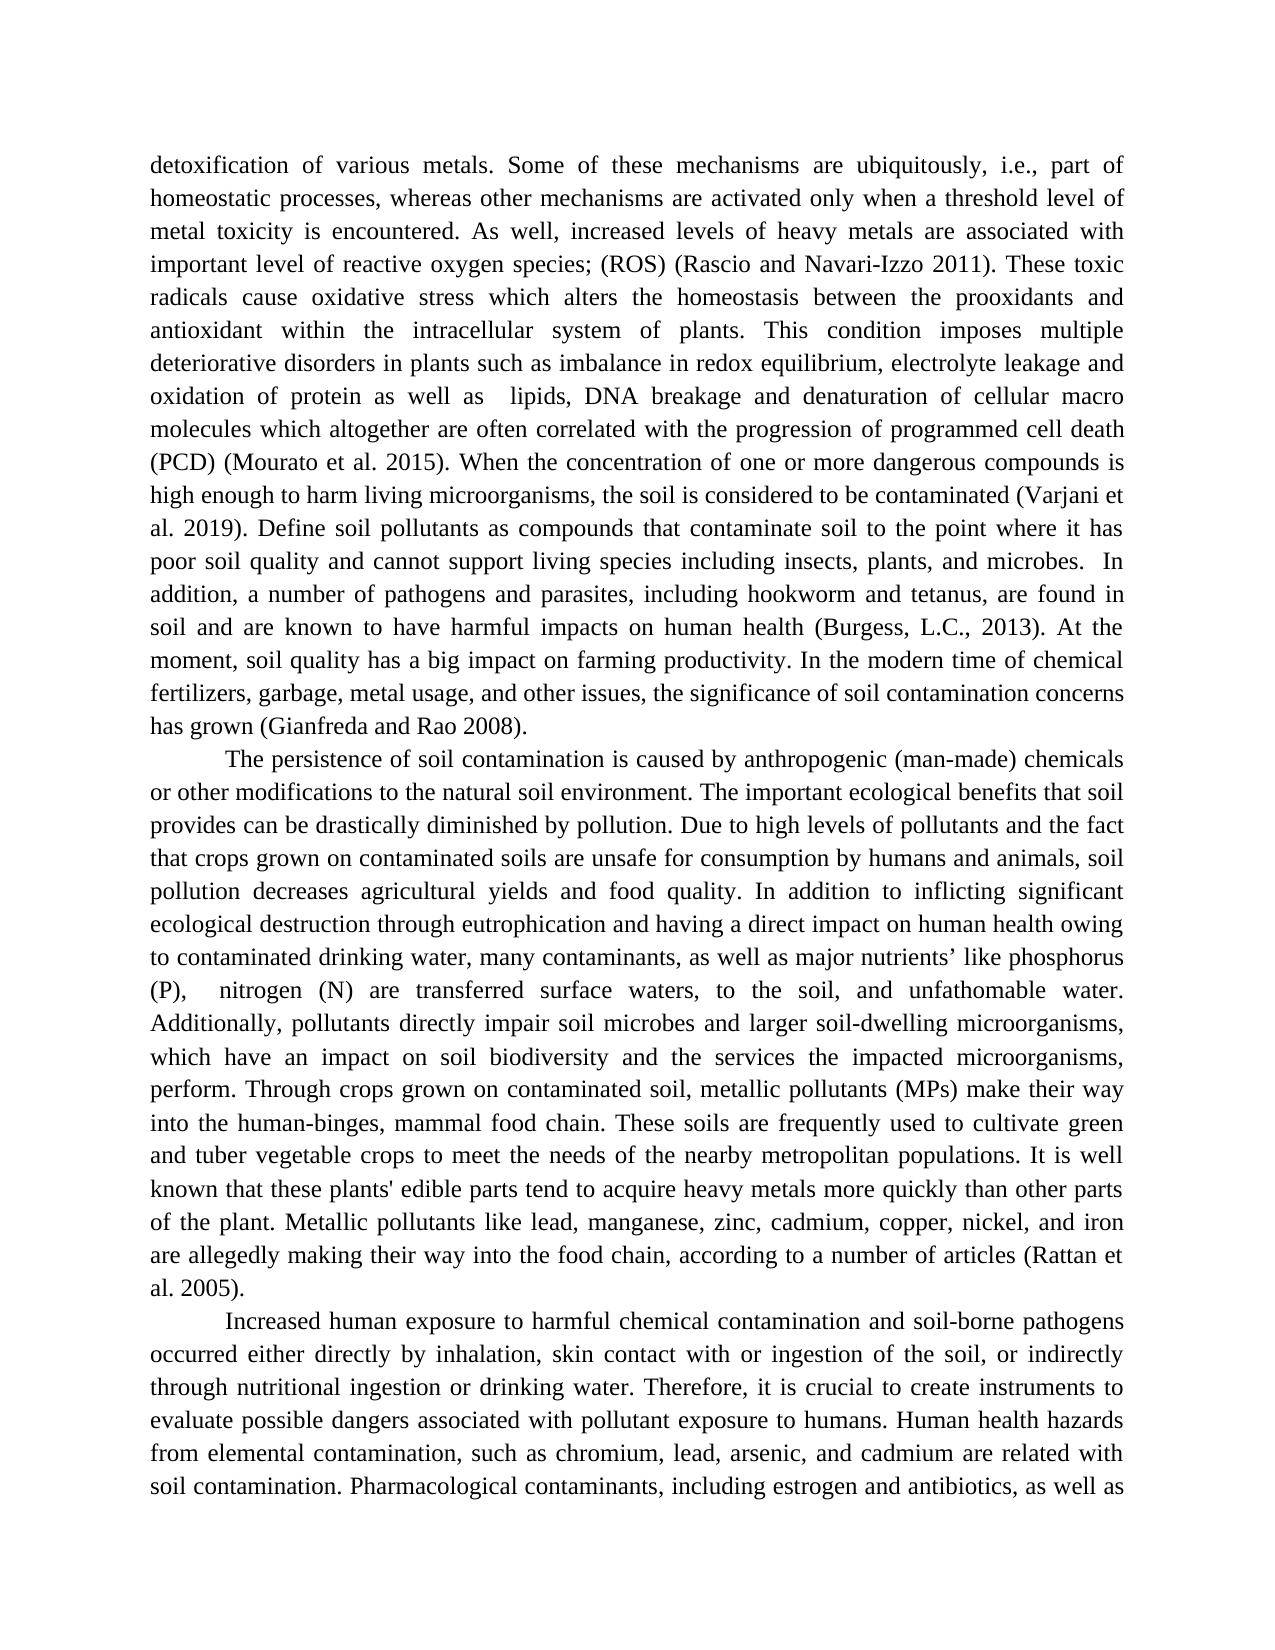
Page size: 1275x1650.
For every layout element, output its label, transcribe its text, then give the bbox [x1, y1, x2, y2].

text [150, 1306, 1125, 1499]
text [150, 150, 1125, 740]
text The persistence of soil contamination is caused by anthropogenic (man-made) chemicals or other modifications to the natural soil environment. The important ecological benefits that soil provides can be drastically diminished by pollution. Due to high levels of pollutants and the fact that crops grown on contaminated soils are unsafe for consumption by humans and animals, soil pollution decreases agricultural yields and food quality. In addition to inflicting significant ecological destruction through eutrophication and having a direct impact on human health owing to contaminated drinking water, many contaminants, as well as major nutrients’ like phosphorus (P), nitrogen (N) are transferred surface waters, to the soil, and unfathomable water. Additionally, pollutants directly impair soil microbes and larger soil-dwelling microorganisms, which have an impact on soil biodiversity and the services the impacted microorganisms, perform. Through crops grown on contaminated soil, metallic pollutants (MPs) make their way into the human-binges, mammal food chain. These soils are frequently used to cultivate green and tuber vegetable crops to meet the needs of the nearby metropolitan populations. It is well known that these plants' edible parts tend to acquire heavy metals more quickly than other parts of the plant. Metallic pollutants like lead, manganese, zinc, cadmium, copper, nickel, and iron are allegedly making their way into the food chain, according to a number of articles (Rattan et al. 2005). [150, 744, 1125, 1301]
